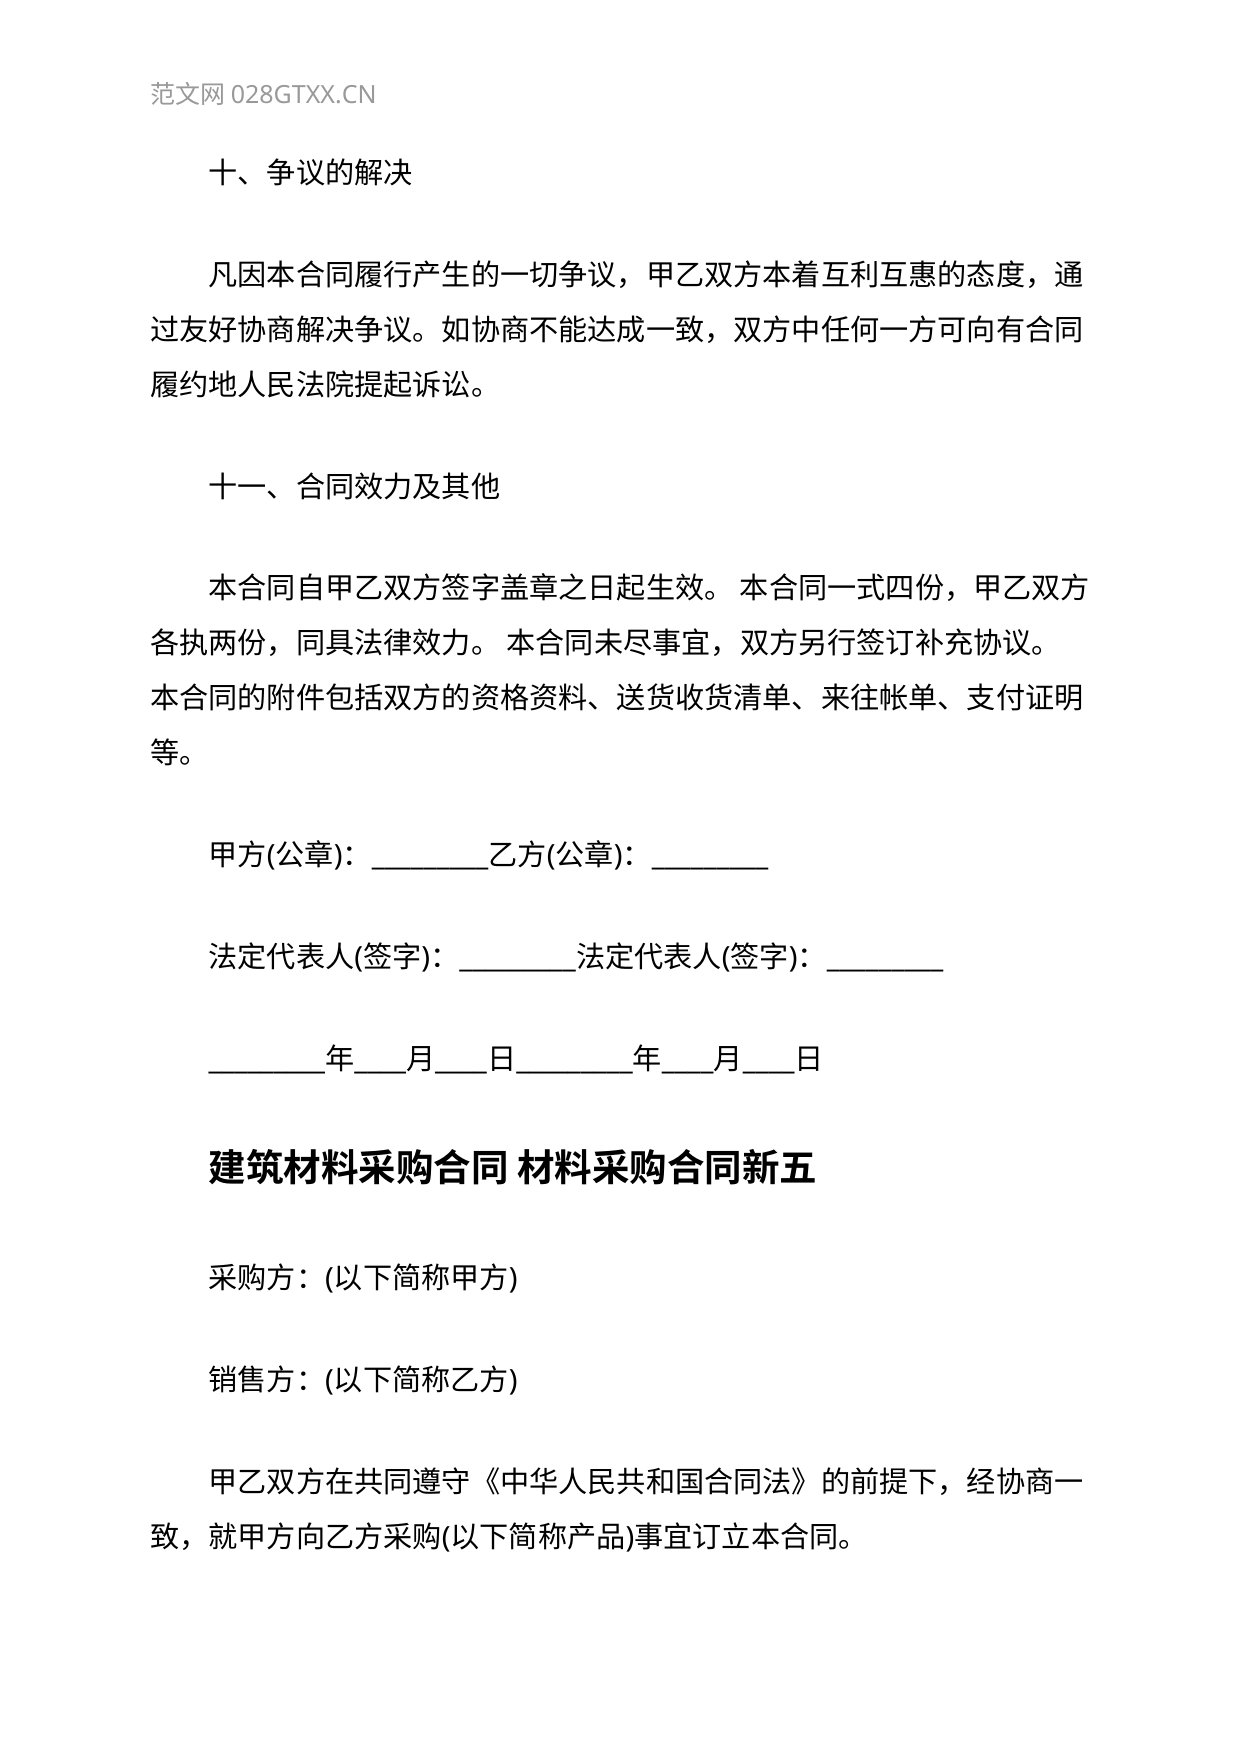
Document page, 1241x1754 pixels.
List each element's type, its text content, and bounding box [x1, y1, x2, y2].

text _________年____月____日_________年____月____日 [150, 1036, 1090, 1078]
text 本合同自甲乙双方签字盖章之日起生效。 本合同一式四份，甲乙双方各执两份，同具法律效力。 本合同未尽事宜，双方另行签订补充协议。 本合同的附件包括双方的资格资料、送货收货清单、来往帐单、支付证明等。 [150, 565, 1090, 772]
text 甲乙双方在共同遵守《中华人民共和国合同法》的前提下，经协商一致，就甲方向乙方采购(以下简称产品)事宜订立本合同。 [150, 1459, 1090, 1556]
text 十一、合同效力及其他 [150, 463, 1090, 506]
text 甲方(公章)：_________乙方(公章)：_________ [150, 832, 1090, 874]
text 建筑材料采购合同 材料采购合同新五 [150, 1137, 1090, 1192]
text 凡因本合同履行产生的一切争议，甲乙双方本着互利互惠的态度，通过友好协商解决争议。如协商不能达成一致，双方中任何一方可向有合同履约地人民法院提起诉讼。 [150, 252, 1090, 404]
text 采购方：(以下简称甲方) [150, 1255, 1090, 1297]
text 十、争议的解决 [150, 150, 1090, 192]
text 销售方：(以下简称乙方) [150, 1357, 1090, 1399]
text 法定代表人(签字)：_________法定代表人(签字)：_________ [150, 933, 1090, 976]
